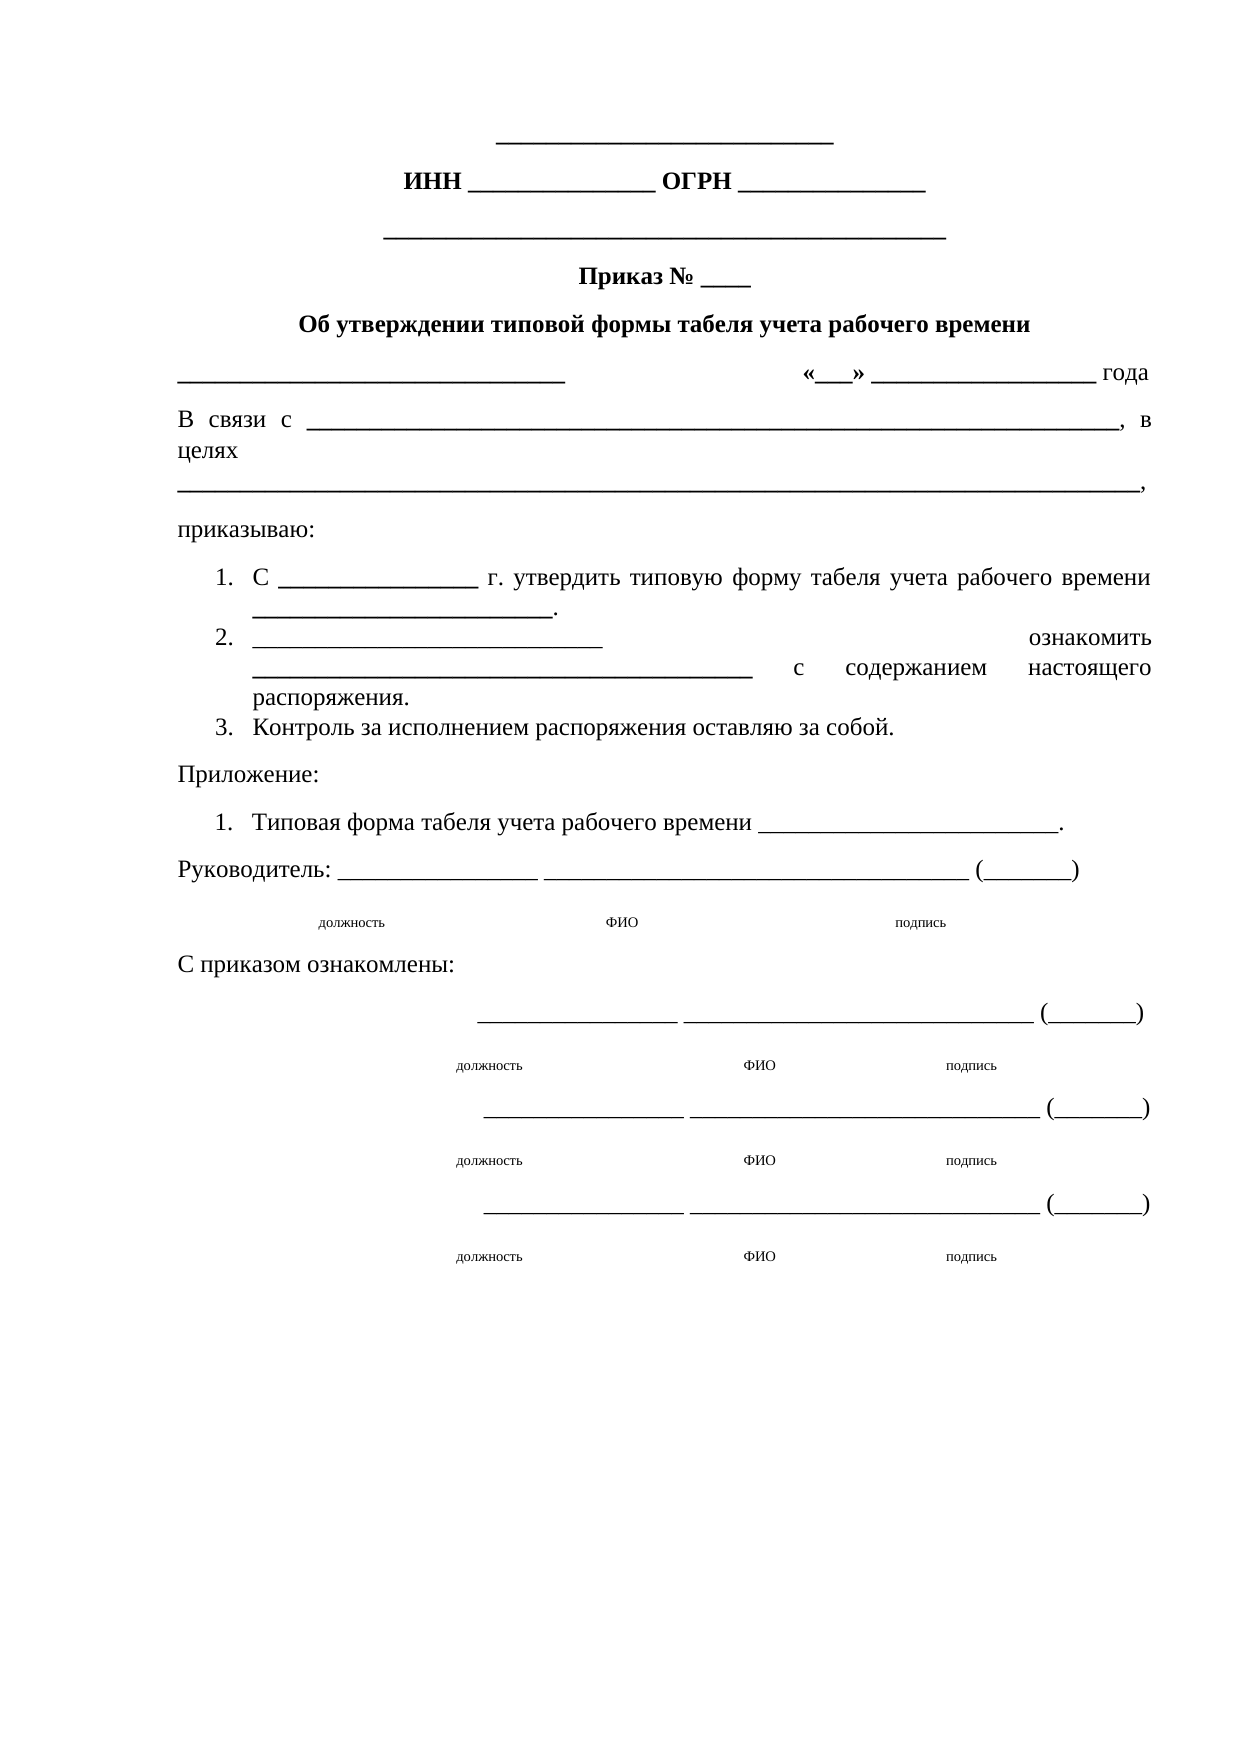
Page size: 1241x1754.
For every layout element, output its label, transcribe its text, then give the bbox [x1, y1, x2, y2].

text ________________ ____________________________ (_______) [177, 1188, 1152, 1216]
text должность ФИО подпись [177, 1140, 1152, 1169]
text С приказом ознакомлены: [177, 949, 1152, 978]
text приказываю: [177, 514, 1152, 543]
text ИНН _______________ ОГРН _______________ [177, 166, 1152, 194]
text Приказ № ____ [177, 261, 1152, 290]
text ________________ ____________________________ (_______) [177, 997, 1152, 1026]
text Об утверждении типовой формы табеля учета рабочего времени [177, 309, 1152, 338]
text _____________________________________________ [177, 213, 1152, 242]
list С ________________ г. утвердить типовую форму табеля учета рабочего времени ________________________. [215, 562, 1152, 621]
list Контроль за исполнением распоряжения оставляю за собой. [215, 712, 1152, 741]
text должность ФИО подпись [177, 1235, 1152, 1264]
text В связи с _________________________________________________________________, в целях _____________________________________________________________________________, [177, 404, 1152, 495]
text должность ФИО подпись [177, 901, 1152, 930]
list Типовая форма табеля учета рабочего времени ________________________. [214, 807, 1152, 836]
text должность ФИО подпись [177, 1044, 1152, 1073]
text ________________ ____________________________ (_______) [177, 1092, 1152, 1121]
text Приложение: [177, 759, 1152, 788]
list ____________________________ ознакомить ________________________________________ с содержанием настоящего распоряжения. [215, 622, 1152, 711]
text ___________________________ [177, 118, 1152, 147]
text Руководитель: ________________ __________________________________ (_______) [177, 854, 1152, 882]
text _______________________________ «___» __________________ года [177, 357, 1152, 385]
